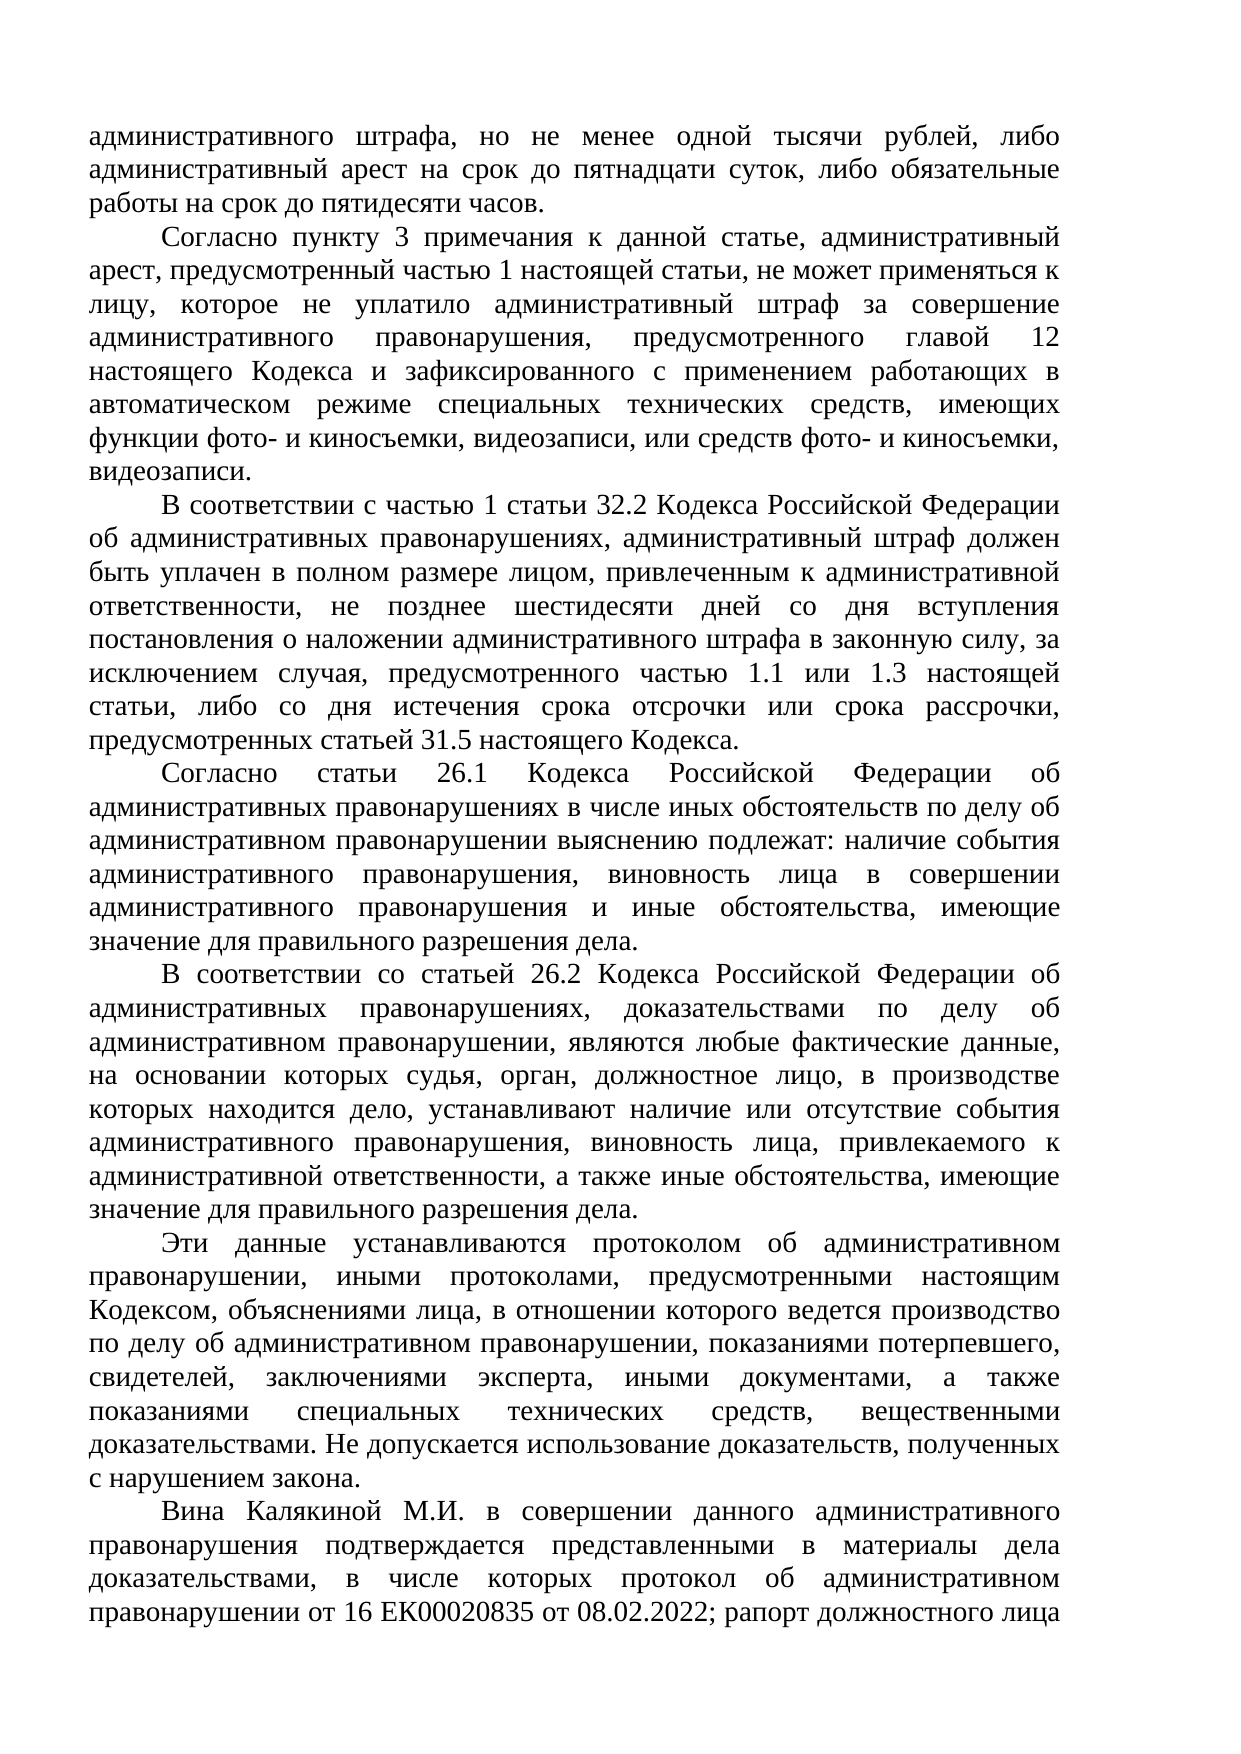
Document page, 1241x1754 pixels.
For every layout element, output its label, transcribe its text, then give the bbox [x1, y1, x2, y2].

text Эти данные устанавливаются протоколом об административном правонарушении, иными протоколами, предусмотренными настоящим Кодексом, объяснениями лица, в отношении которого ведется производство по делу об административном правонарушении, показаниями потерпевшего, свидетелей, заключениями эксперта, иными документами, а также показаниями специальных технических средств, вещественными доказательствами. Не допускается использование доказательств, полученных с нарушением закона. [89, 1225, 1061, 1493]
text Согласно статьи 26.1 Кодекса Российской Федерации об административных правонарушениях в числе иных обстоятельств по делу об административном правонарушении выяснению подлежат: наличие события административного правонарушения, виновность лица в совершении административного правонарушения и иные обстоятельства, имеющие значение для правильного разрешения дела. [89, 755, 1061, 957]
text В соответствии с частью 1 статьи 32.2 Кодекса Российской Федерации об административных правонарушениях, административный штраф должен быть уплачен в полном размере лицом, привлеченным к административной ответственности, не позднее шестидесяти дней со дня вступления постановления о наложении административного штрафа в законную силу, за исключением случая, предусмотренного частью 1.1 или 1.3 настоящей статьи, либо со дня истечения срока отсрочки или срока рассрочки, предусмотренных статьей 31.5 настоящего Кодекса. [89, 487, 1061, 755]
text Согласно пункту 3 примечания к данной статье, административный арест, предусмотренный частью 1 настоящей статьи, не может применяться к лицу, которое не уплатило административный штраф за совершение административного правонарушения, предусмотренного главой 12 настоящего Кодекса и зафиксированного с применением работающих в автоматическом режиме специальных технических средств, имеющих функции фото- и киносъемки, видеозаписи, или средств фото- и киносъемки, видеозаписи. [89, 219, 1061, 487]
text В соответствии со статьей 26.2 Кодекса Российской Федерации об административных правонарушениях, доказательствами по делу об административном правонарушении, являются любые фактические данные, на основании которых судья, орган, должностное лицо, в производстве которых находится дело, устанавливают наличие или отсутствие события административного правонарушения, виновность лица, привлекаемого к административной ответственности, а также иные обстоятельства, имеющие значение для правильного разрешения дела. [89, 957, 1061, 1225]
